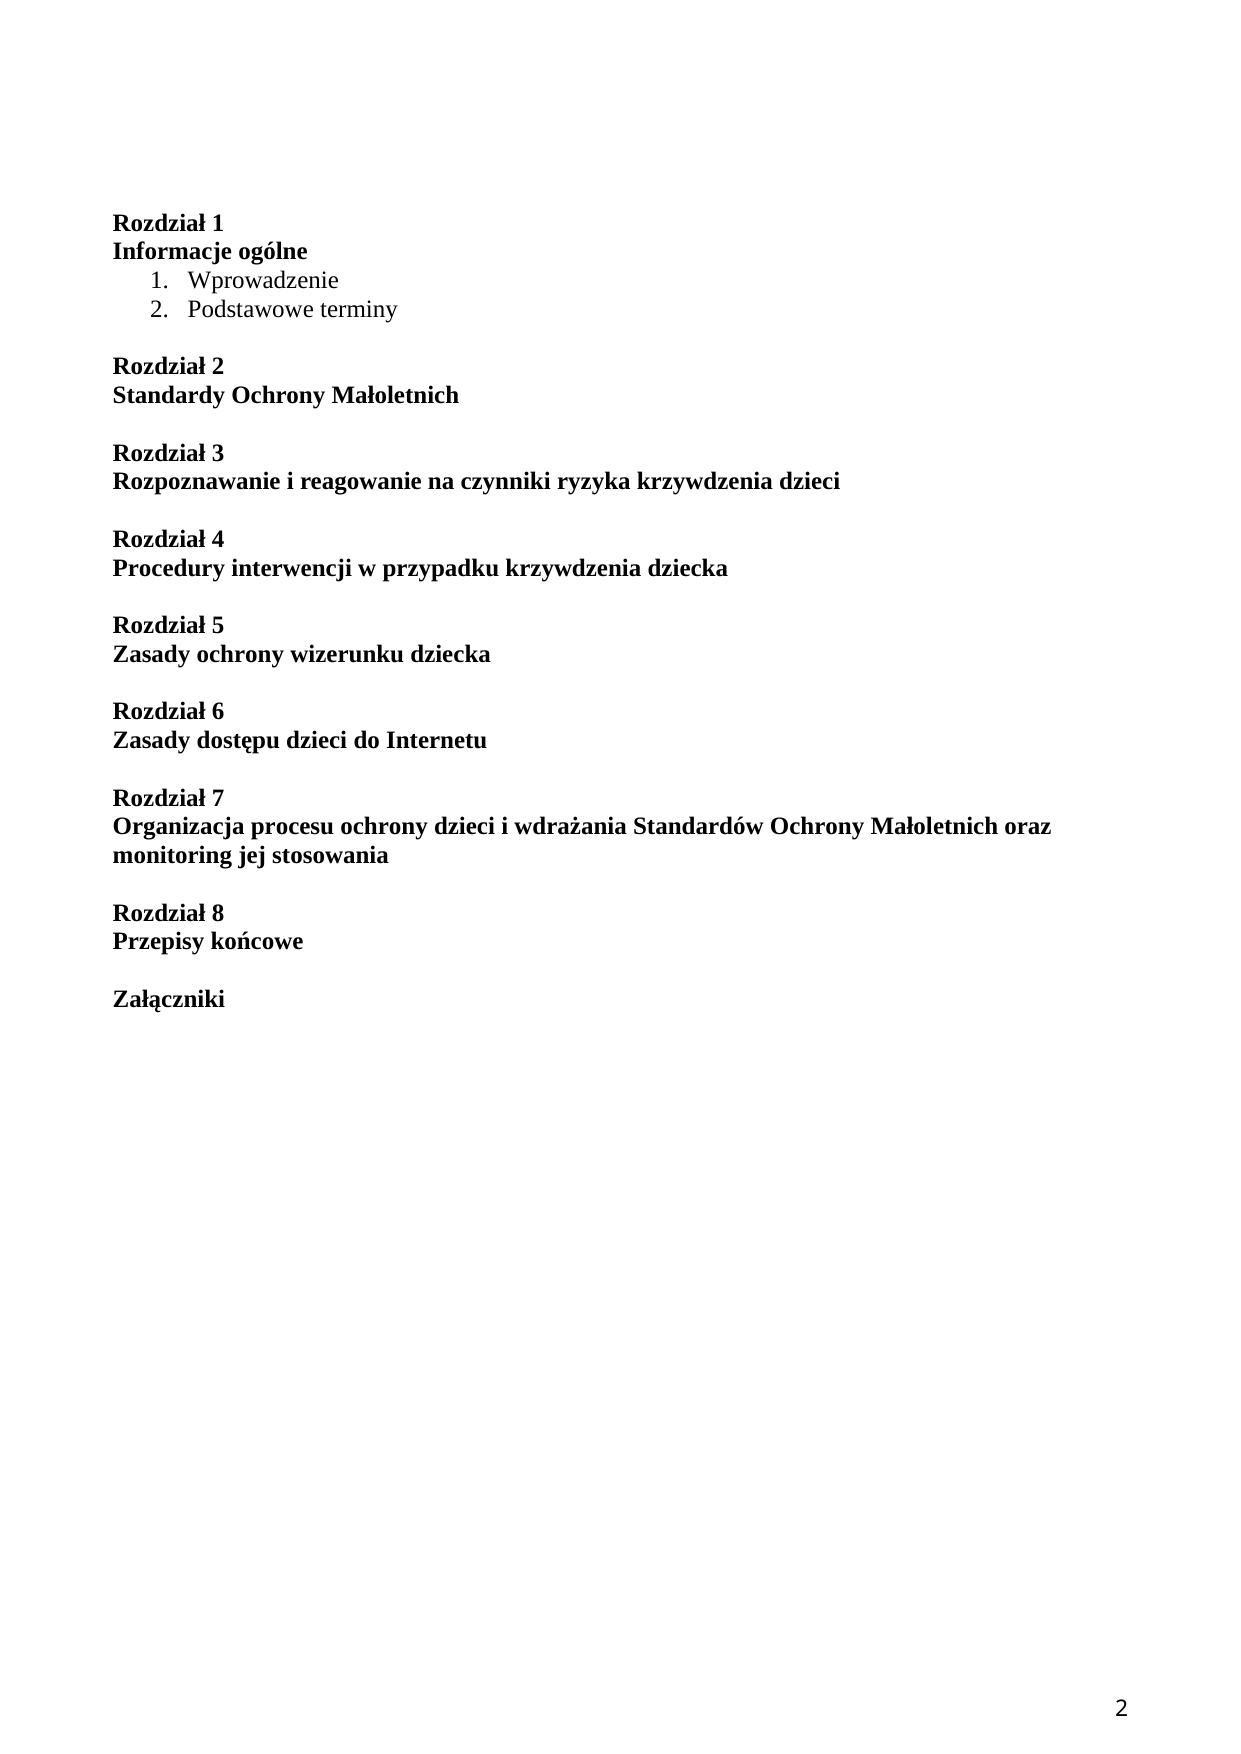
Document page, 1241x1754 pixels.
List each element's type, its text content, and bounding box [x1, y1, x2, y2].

text Procedury interwencji w przypadku krzywdzenia dziecka [112, 553, 1128, 581]
text Rozdział 8 [112, 898, 1128, 926]
list Wprowadzenie [150, 265, 1128, 294]
text Rozdział 7 [112, 783, 1128, 811]
text Rozdział 4 [112, 524, 1128, 553]
text Załączniki [112, 984, 1128, 1013]
list Podstawowe terminy [150, 294, 1128, 323]
text Organizacja procesu ochrony dzieci i wdrażania Standardów Ochrony Małoletnich oraz monitoring jej stosowania [112, 811, 1128, 869]
text Rozdział 2 [112, 351, 1128, 380]
text Przepisy końcowe [112, 926, 1128, 955]
text Rozdział 1 [112, 208, 1128, 236]
text Rozdział 5 [112, 610, 1128, 639]
text Zasady dostępu dzieci do Internetu [112, 725, 1128, 754]
text Rozdział 6 [112, 696, 1128, 725]
text Informacje ogólne [112, 236, 1128, 265]
text Rozpoznawanie i reagowanie na czynniki ryzyka krzywdzenia dzieci [112, 466, 1128, 495]
text Standardy Ochrony Małoletnich [112, 380, 1128, 409]
text Rozdział 3 [112, 438, 1128, 466]
text Zasady ochrony wizerunku dziecka [112, 639, 1128, 668]
